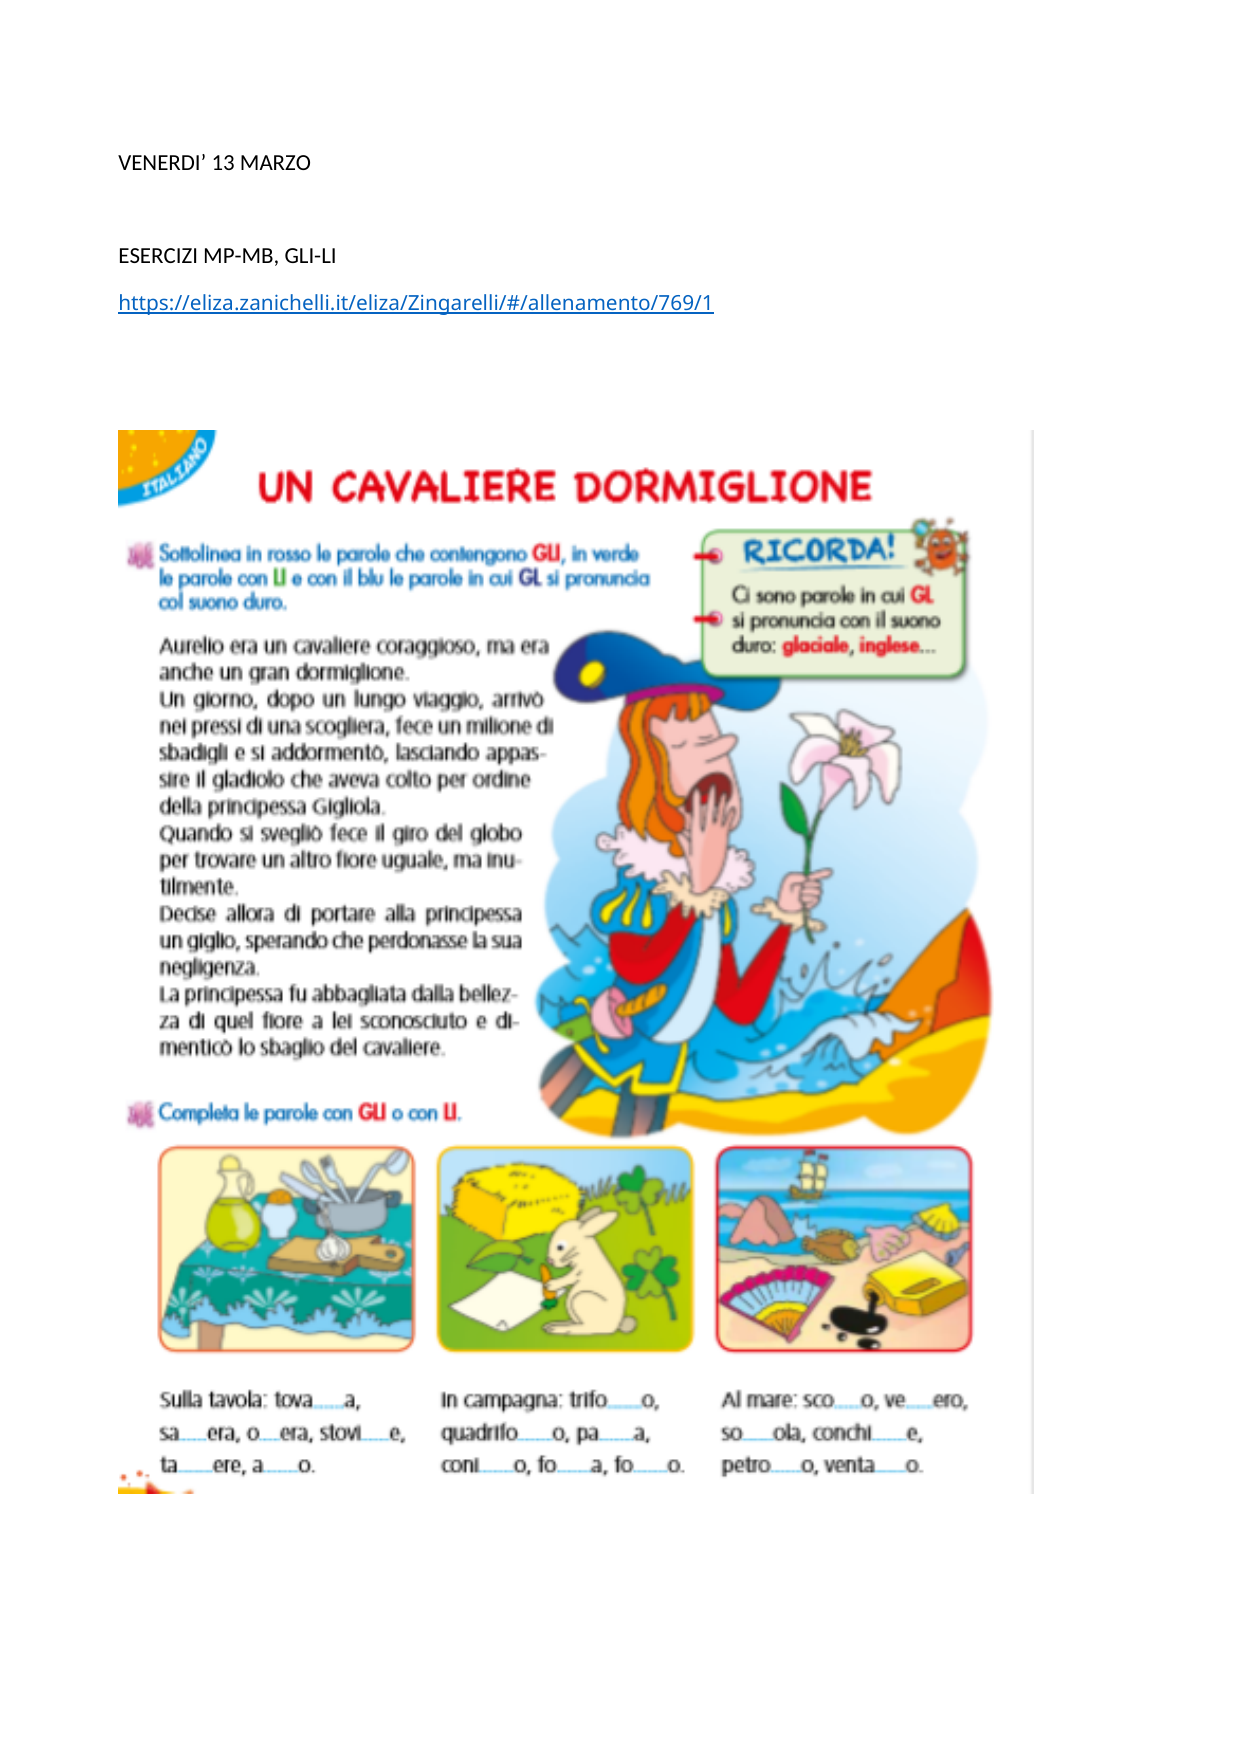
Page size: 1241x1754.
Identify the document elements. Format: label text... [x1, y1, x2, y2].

picture [118, 430, 1034, 1494]
text ESERCIZI MP-MB, GLI-LI [118, 241, 1122, 269]
text VENERDI’ 13 MARZO [118, 148, 1122, 176]
text https://eliza.zanichelli.it/eliza/Zingarelli/#/allenamento/769/1 [118, 288, 1122, 317]
